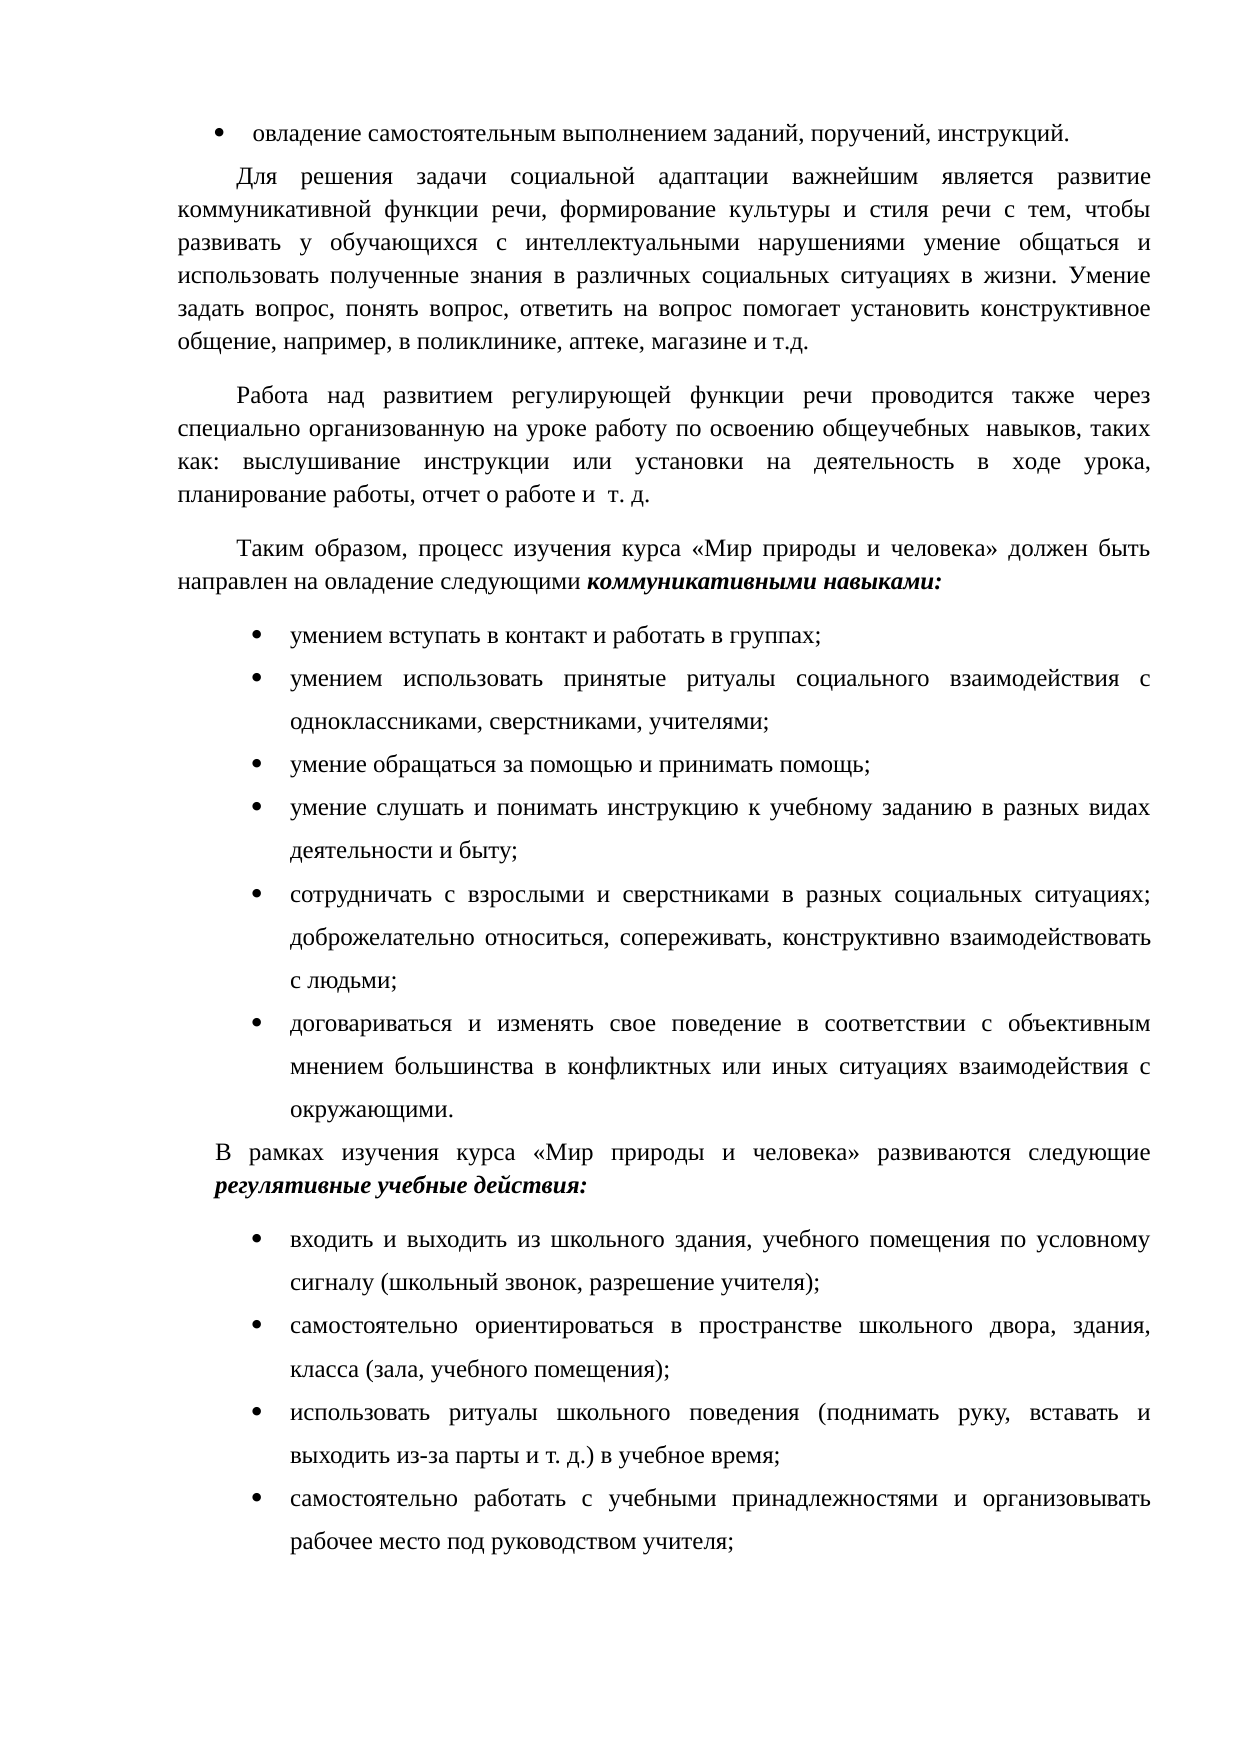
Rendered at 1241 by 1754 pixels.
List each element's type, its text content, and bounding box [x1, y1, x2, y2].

list умение слушать и понимать инструкцию к учебному заданию в разных видах деятельности и быту; [252, 792, 1152, 864]
list умение обращаться за помощью и принимать помощь; [252, 749, 1152, 778]
list входить и выходить из школьного здания, учебного помещения по условному сигналу (школьный звонок, разрешение учителя); [252, 1224, 1152, 1296]
list самостоятельно ориентироваться в пространстве школьного двора, здания, класса (зала, учебного помещения); [252, 1311, 1152, 1382]
list самостоятельно работать с учебными принадлежностями и организовывать рабочее место под руководством учителя; [252, 1483, 1152, 1555]
list сотрудничать с взрослыми и сверстниками в разных социальных ситуациях; доброжелательно относиться, сопереживать, конструктивно взаимодействовать с людьми; [252, 879, 1152, 994]
text В рамках изучения курса «Мир природы и человека» развиваются следующие регулятивные учебные действия: [215, 1137, 1152, 1199]
text Таким образом, процесс изучения курса «Мир природы и человека» должен быть направлен на овладение следующими коммуникативными навыками: [177, 533, 1152, 595]
text Для решения задачи социальной адаптации важнейшим является развитие коммуникативной функции речи, формирование культуры и стиля речи с тем, чтобы развивать у обучающихся с интеллектуальными нарушениями умение общаться и использовать полученные знания в различных социальных ситуациях в жизни. Умение задать вопрос, понять вопрос, ответить на вопрос помогает установить конструктивное общение, например, в поликлинике, аптеке, магазине и т.д. [177, 161, 1152, 355]
list овладение самостоятельным выполнением заданий, поручений, инструкций. [215, 118, 1152, 147]
list использовать ритуалы школьного поведения (поднимать руку, вставать и выходить из-за парты и т. д.) в учебное время; [252, 1397, 1152, 1469]
list договариваться и изменять свое поведение в соответствии с объективным мнением большинства в конфликтных или иных ситуациях взаимодействия с окружающими. [252, 1008, 1152, 1123]
text Работа над развитием регулирующей функции речи проводится также через специально организованную на уроке работу по освоению общеучебных навыков, таких как: выслушивание инструкции или установки на деятельность в ходе урока, планирование работы, отчет о работе и т. д. [177, 380, 1152, 508]
list умением вступать в контакт и работать в группах; [252, 620, 1152, 649]
list умением использовать принятые ритуалы социального взаимодействия с одноклассниками, сверстниками, учителями; [252, 663, 1152, 735]
